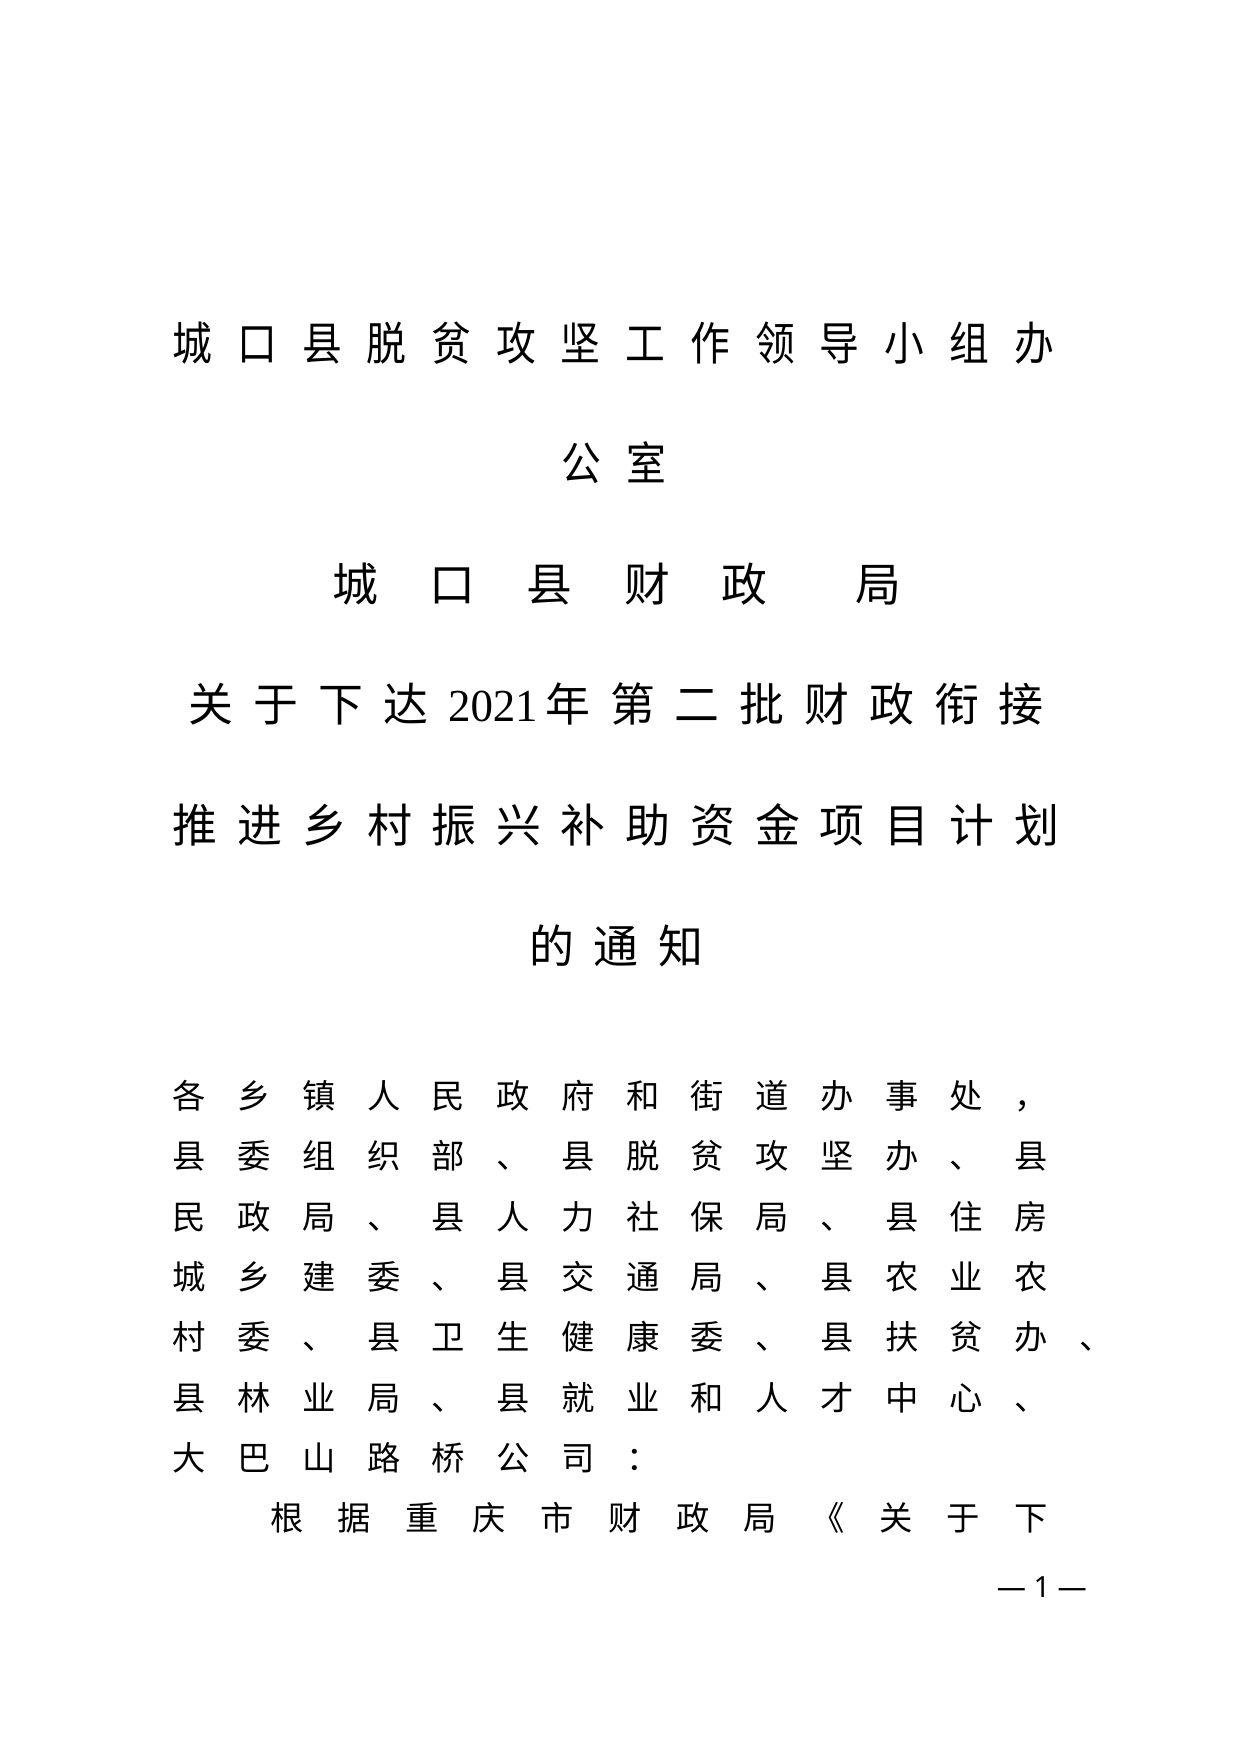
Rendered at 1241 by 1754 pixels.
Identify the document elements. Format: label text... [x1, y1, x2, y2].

text 各乡镇人民政府和街道办事处，县委组织部、县脱贫攻坚办、县民政局、县人力社保局、县住房城乡建委、县交通局、县农业农村委、县卫生健康委、县扶贫办、县林业局、县就业和人才中心、大巴山路桥公司： [172, 1064, 1079, 1486]
text 城口县财政局 [172, 521, 1079, 642]
text 关于下达2021年第二批财政衔接推进乡村振兴补助资金项目计划的通知 [172, 642, 1079, 1003]
text 城口县脱贫攻坚工作领导小组办公室 [172, 280, 1079, 521]
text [172, 1486, 1079, 1546]
